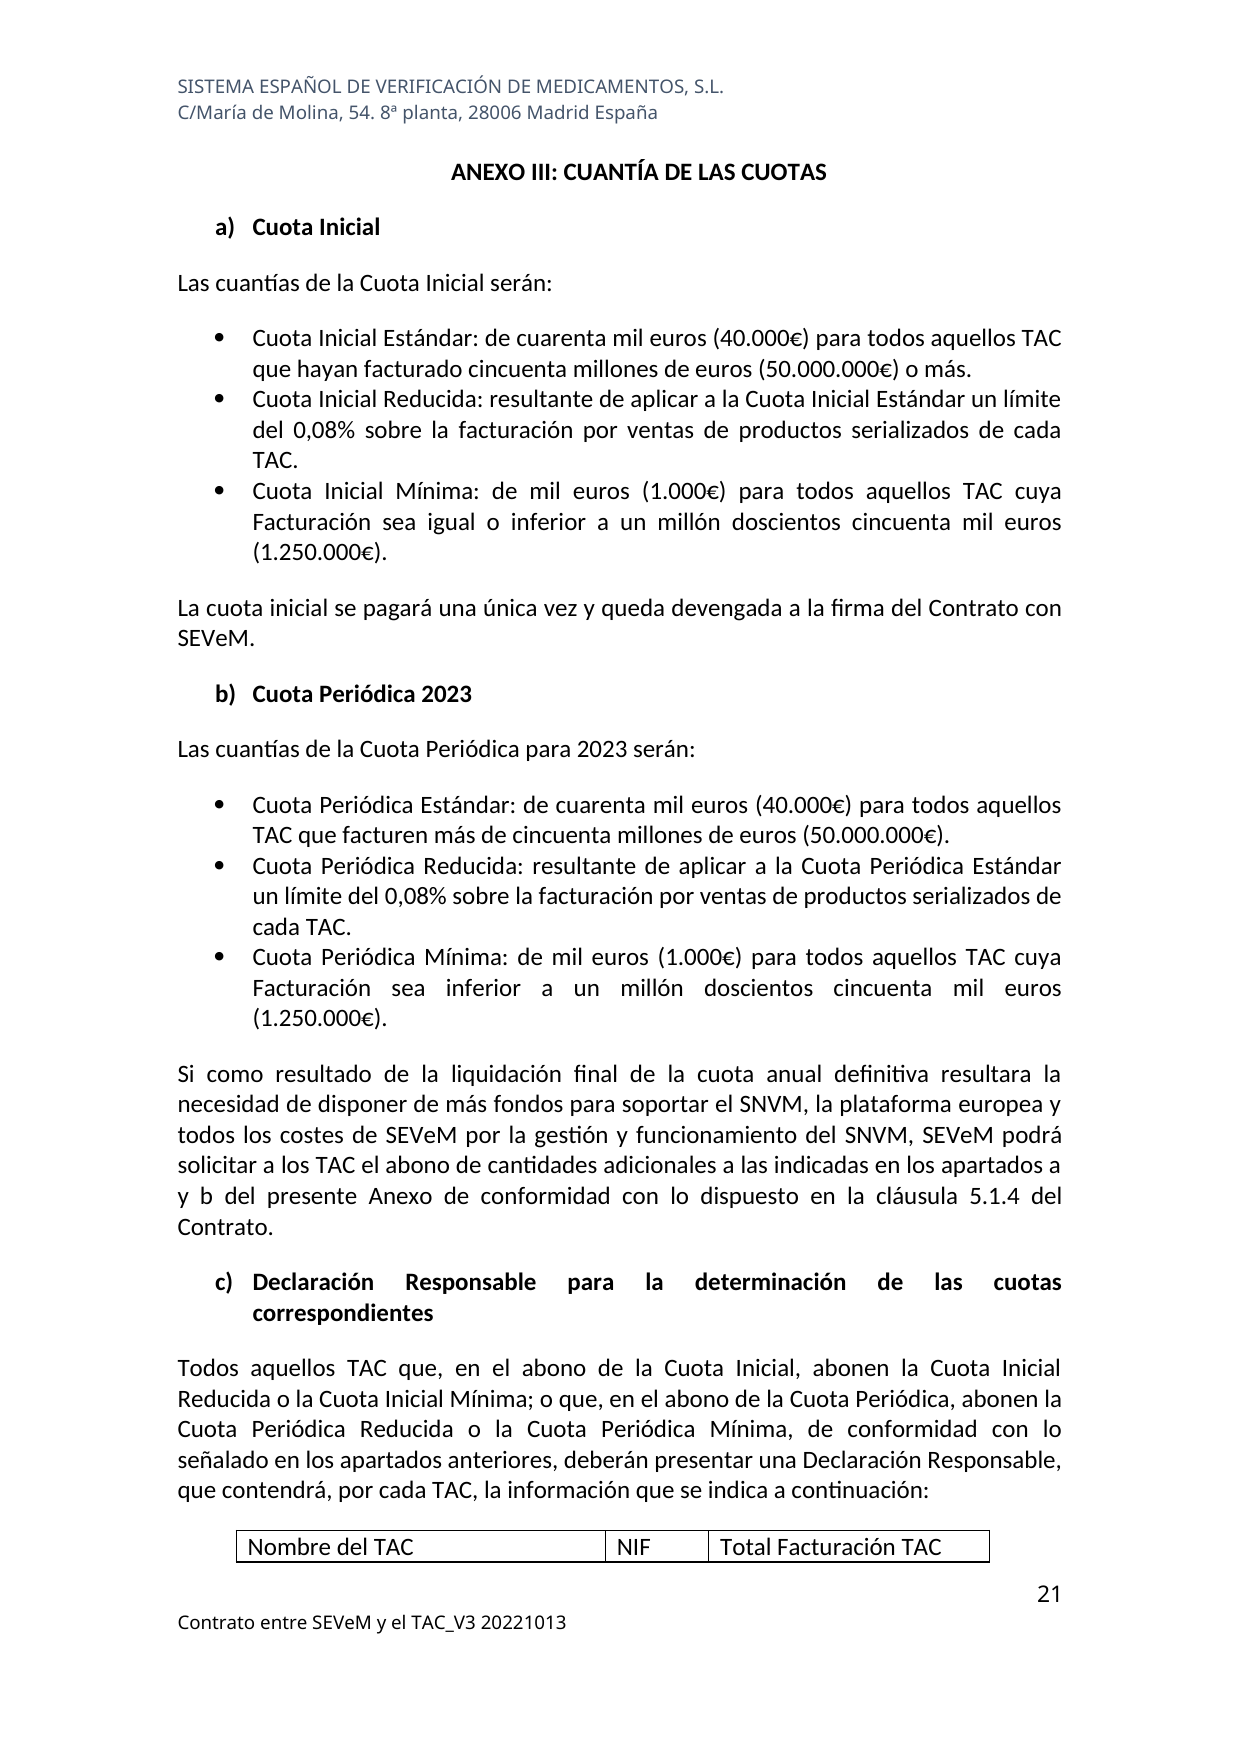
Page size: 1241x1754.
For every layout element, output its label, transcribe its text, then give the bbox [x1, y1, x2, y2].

table_header Nombre del TAC [237, 1531, 605, 1561]
text La cuota inicial se pagará una única vez y queda devengada a la firma del Contrato con SEVeM. [177, 592, 1063, 653]
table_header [709, 1531, 989, 1561]
list Cuota Inicial Reducida: resultante de aplicar a la Cuota Inicial Estándar un límite del 0,08% sobre la facturación por ventas de productos serializados de cada TAC. [215, 384, 1063, 475]
list Cuota Periódica Reducida: resultante de aplicar a la Cuota Periódica Estándar un límite del 0,08% sobre la facturación por ventas de productos serializados de cada TAC. [215, 850, 1063, 941]
text Si como resultado de la liquidación final de la cuota anual definitiva resultara la necesidad de disponer de más fondos para soportar el SNVM, la plataforma europea y todos los costes de SEVeM por la gestión y funcionamiento del SNVM, SEVeM podrá solicitar a los TAC el abono de cantidades adicionales a las indicadas en los apartados a y b del presente Anexo de conformidad con lo dispuesto en la cláusula 5.1.4 del Contrato. [177, 1058, 1063, 1241]
text Las cuantías de la Cuota Inicial serán: [177, 267, 1063, 298]
text Todos aquellos TAC que, en el abono de la Cuota Inicial, abonen la Cuota Inicial Reducida o la Cuota Inicial Mínima; o que, en el abono de la Cuota Periódica, abonen la Cuota Periódica Reducida o la Cuota Periódica Mínima, de conformidad con lo señalado en los apartados anteriores, deberán presentar una Declaración Responsable, que contendrá, por cada TAC, la información que se indica a continuación: [177, 1352, 1063, 1505]
text Las cuantías de la Cuota Periódica para 2023 serán: [177, 733, 1063, 764]
list Declaración Responsable para la determinación de las cuotas correspondientes [215, 1266, 1063, 1327]
list Cuota Inicial Estándar: de cuarenta mil euros (40.000€) para todos aquellos TAC que hayan facturado cincuenta millones de euros (50.000.000€) o más. [215, 323, 1063, 384]
list Cuota Inicial Mínima: de mil euros (1.000€) para todos aquellos TAC cuya Facturación sea igual o inferior a un millón doscientos cincuenta mil euros (1.250.000€). [215, 475, 1063, 567]
list Cuota Periódica Estándar: de cuarenta mil euros (40.000€) para todos aquellos TAC que facturen más de cincuenta millones de euros (50.000.000€). [215, 789, 1063, 850]
subtitle ANEXO III: CUANTÍA DE LAS CUOTAS [215, 156, 1063, 187]
list Cuota Periódica Mínima: de mil euros (1.000€) para todos aquellos TAC cuya Facturación sea inferior a un millón doscientos cincuenta mil euros (1.250.000€). [215, 941, 1063, 1033]
list Cuota Inicial [215, 212, 1063, 242]
table_header NIF [606, 1531, 708, 1561]
list Cuota Periódica 2023 [215, 678, 1063, 708]
